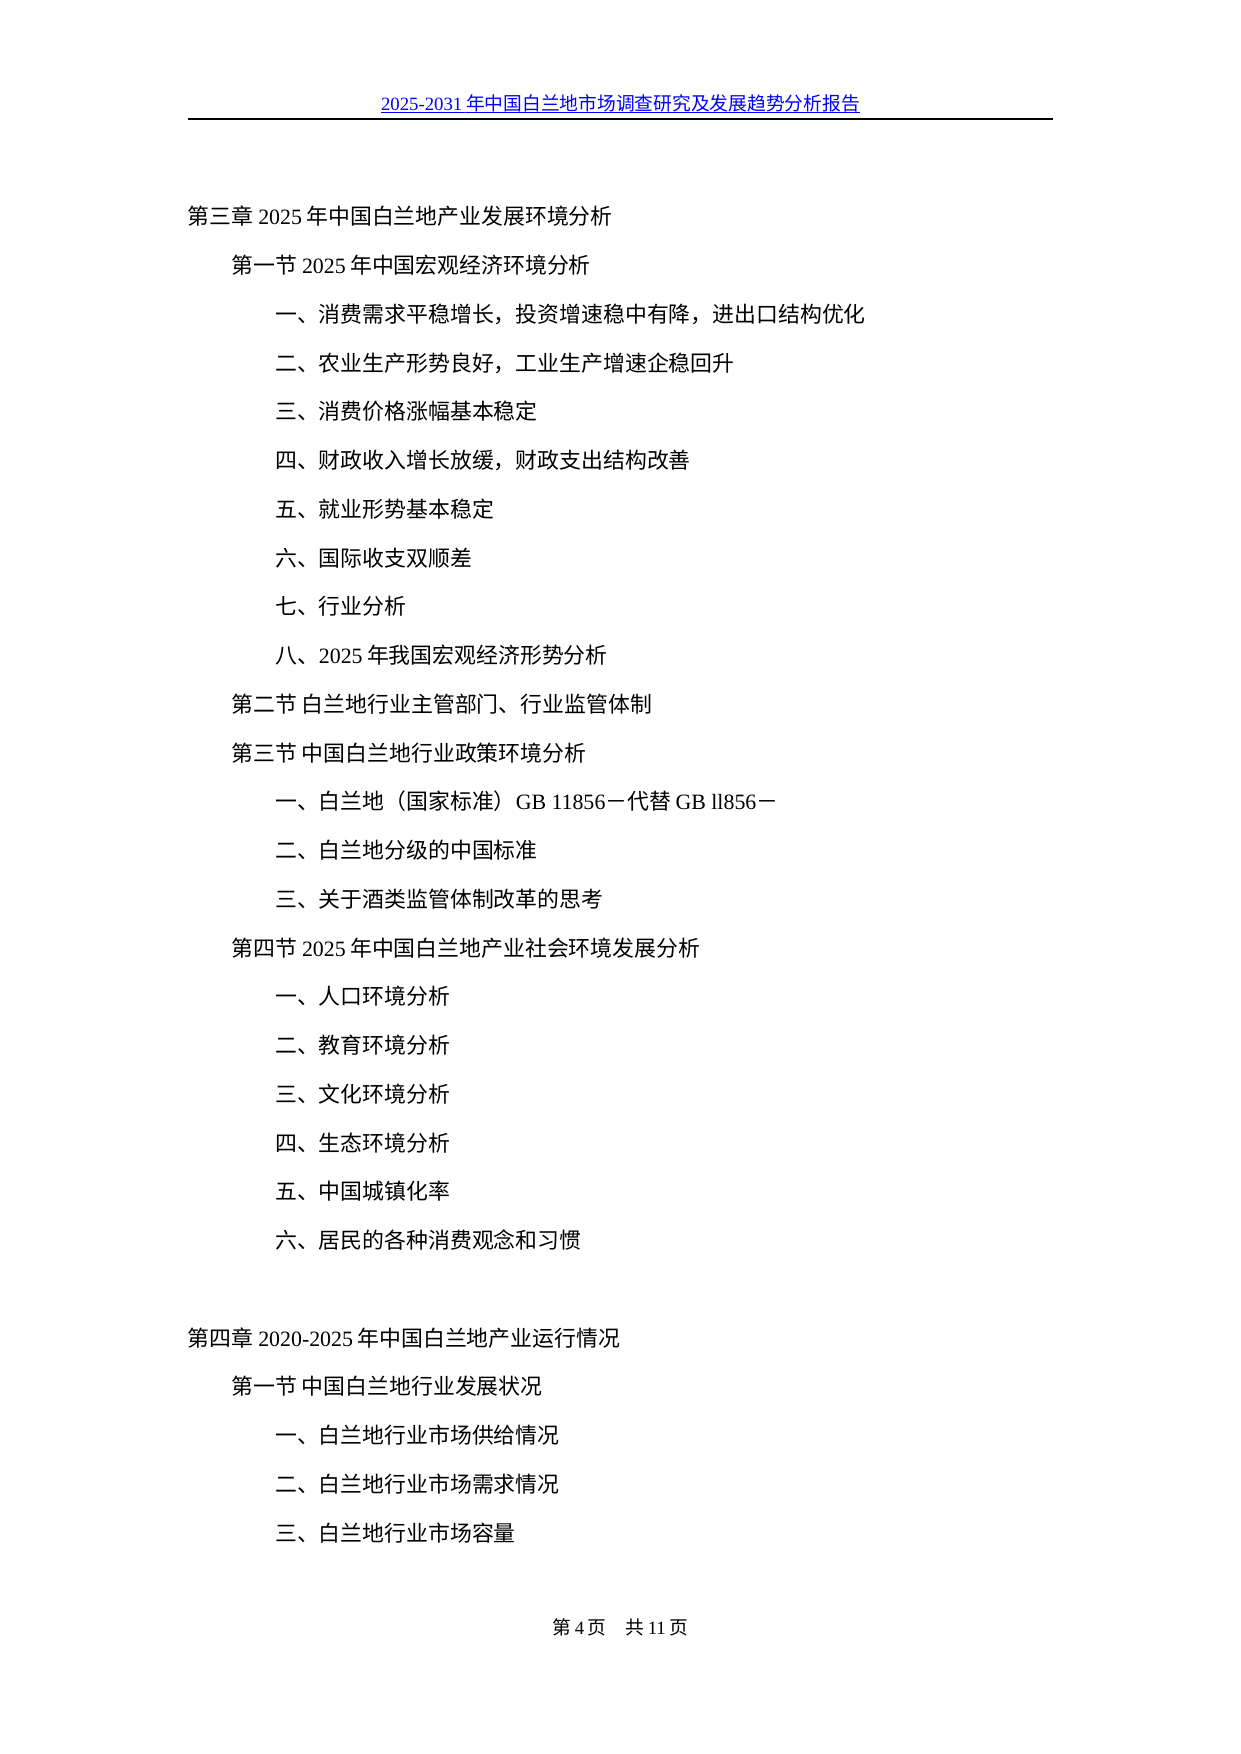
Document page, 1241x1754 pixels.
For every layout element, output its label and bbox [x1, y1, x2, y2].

text [187, 150, 1053, 1548]
